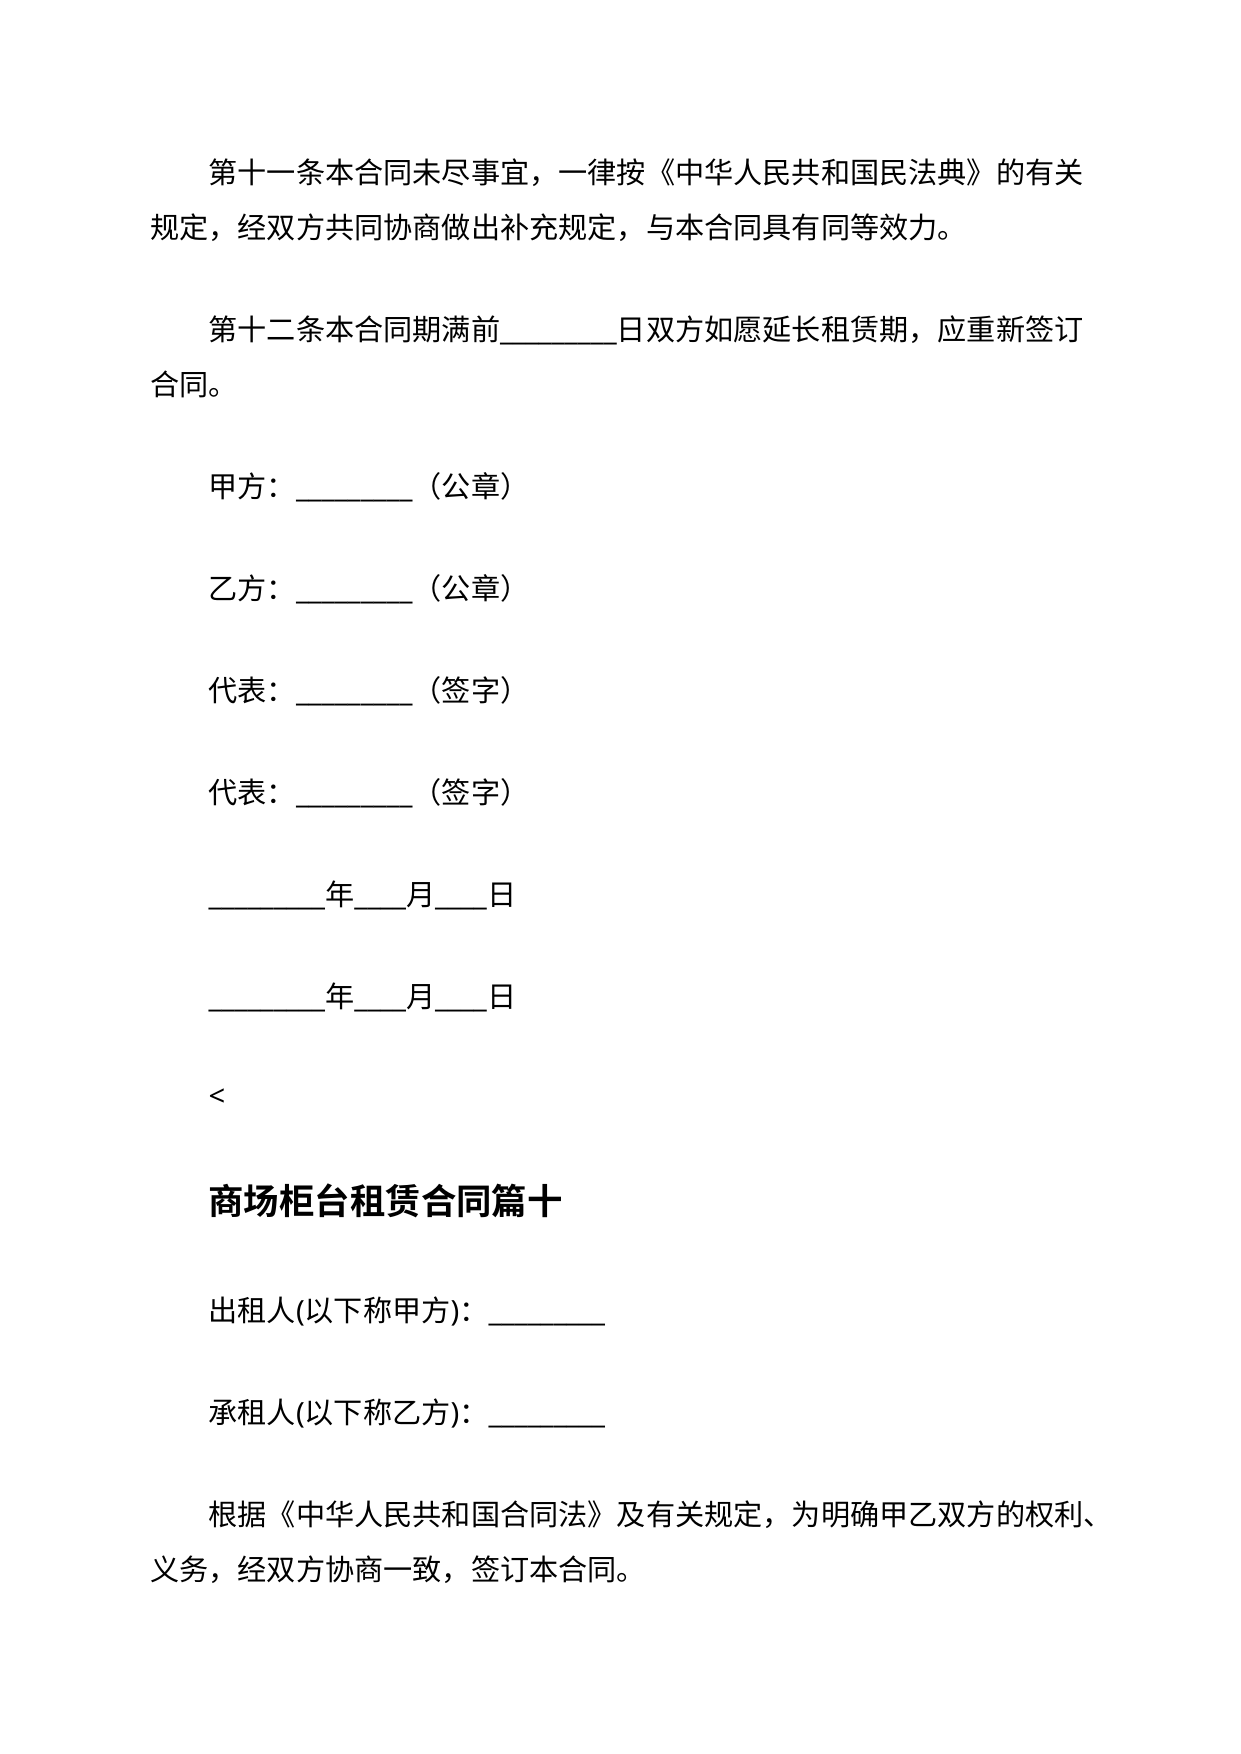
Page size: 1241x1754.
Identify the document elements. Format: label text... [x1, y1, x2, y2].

text 甲方：_________（公章） [150, 463, 1090, 506]
text _________年____月____日 [150, 973, 1090, 1016]
text 代表：_________（签字） [150, 667, 1090, 710]
text 第十一条本合同未尽事宜，一律按《中华人民共和国民法典》的有关规定，经双方共同协商做出补充规定，与本合同具有同等效力。 [150, 150, 1090, 247]
text 根据《中华人民共和国合同法》及有关规定，为明确甲乙双方的权利、义务，经双方协商一致，签订本合同。 [150, 1491, 1090, 1588]
text 商场柜台租赁合同篇十 [150, 1174, 1090, 1225]
text 承租人(以下称乙方)：_________ [150, 1389, 1090, 1432]
text 出租人(以下称甲方)：_________ [150, 1287, 1090, 1329]
text < [150, 1075, 1090, 1115]
text 代表：_________（签字） [150, 769, 1090, 812]
text 乙方：_________（公章） [150, 565, 1090, 608]
text 第十二条本合同期满前_________日双方如愿延长租赁期，应重新签订合同。 [150, 307, 1090, 404]
text _________年____月____日 [150, 871, 1090, 914]
